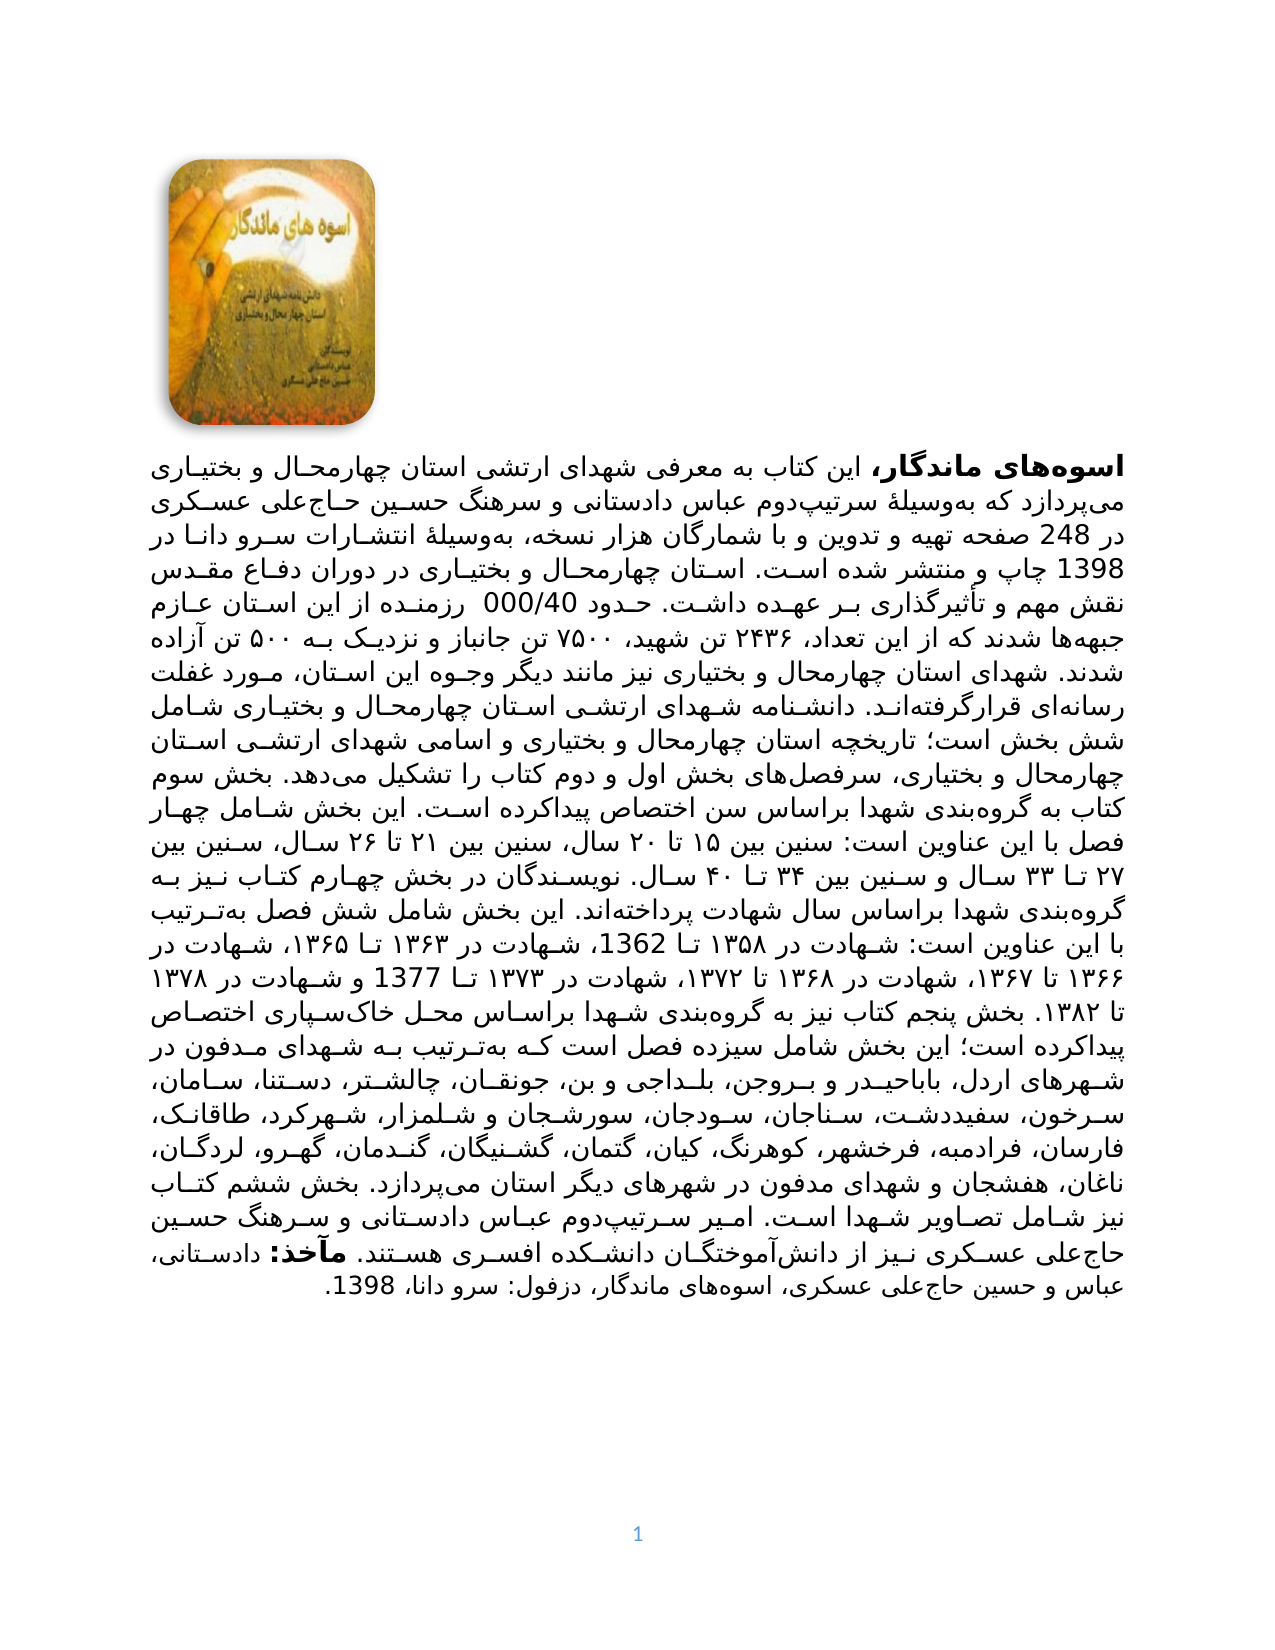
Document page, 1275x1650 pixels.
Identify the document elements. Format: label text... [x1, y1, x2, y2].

text اسوه‌های ماندگار، این کتاب به معرفی شهدای ارتشی استان چهارمحال و بختیاری می‌پردازد که به‌وسیلۀ سرتیپ‌دوم عباس دادستانی و سرهنگ حسین حاج‌علی عسکری در 248 صفحه تهیه و تدوین و با شمارگان هزار نسخه، به‌وسیلۀ انتشارات سرو دانا در 1398 چاپ و منتشر شده است. استان چهارمحال و بختیاری در دوران دفاع مقدس نقش مهم و تأثیرگذاری بر عهده داشت. حدود 000/40 رزمنده از این استان عازم جبهه‌ها شدند که از این تعداد، ۲۴۳۶ تن شهید، ۷۵۰۰ تن جانباز و نزدیک به ۵۰۰ تن آزاده شدند. شهدای استان چهارمحال و بختیاری نیز مانند دیگر وجوه این استان، مورد غفلت رسانه‌ای قرارگرفته‌اند. دانشنامه شهدای ارتشی استان چهارمحال و بختیاری شامل شش بخش است؛ تاریخچه استان چهارمحال و بختیاری و اسامی شهدای ارتشی استان چهارمحال و بختیاری، سرفصل‌های بخش اول و دوم کتاب را تشکیل می‌دهد. بخش سوم کتاب به گروه‌بندی شهدا براساس سن اختصاص پیداکرده است. این بخش شامل چهار فصل با این عناوین است: سنین بین ۱۵ تا ۲۰ سال، سنین بین ۲۱ تا ۲۶ سال، سنین بین ۲۷ تا ۳۳ سال و سنین بین ۳۴ تا ۴۰ سال. نویسندگان در بخش چهارم کتاب نیز به گروه‌بندی شهدا براساس سال شهادت پرداخته‌اند. این بخش شامل شش فصل به‌ترتیب با این عناوین است: شهادت در ۱۳۵۸ تا 1362، شهادت در ۱۳۶۳ تا ۱۳۶۵، شهادت در۱۳۶۶ تا ۱۳۶۷، شهادت در ۱۳۶۸ تا ۱۳۷۲، شهادت در ۱۳۷۳ تا 1377 و شهادت در ۱۳۷۸ تا ۱۳۸۲. بخش پنجم کتاب نیز به گروه‌بندی شهدا براساس محل خاک‌سپاری اختصاص پیداکرده است؛ این بخش شامل سیزده فصل است که به‌ترتیب به شهدای مدفون در شهرهای اردل، باباحیدر و بروجن، بلداجی و بن، جونقان، چالشتر، دستنا، سامان، سرخون، سفیددشت، سناجان، سودجان، سورشجان و شلمزار، شهرکرد، طاقانک، فارسان، فرادمبه، فرخشهر، کوهرنگ، کیان، گتمان، گشنیگان، گندمان، گهرو، لردگان، ناغان، هفشجان و شهدای مدفون در شهرهای دیگر استان می‌پردازد. بخش ششم کتاب نیز شامل تصاویر شهدا است. امیر سرتیپ‌دوم عباس دادستانی و سرهنگ حسین حاج‌علی عسکری نیز از دانش‌آموختگان دانشکده افسری هستند. مآخذ: دادستانی، عباس و حسین حاج‌علی عسکری، اسوه‌های ماندگار، دزفول: سرو دانا، 1398. [150, 449, 1125, 1301]
picture [168, 159, 375, 425]
